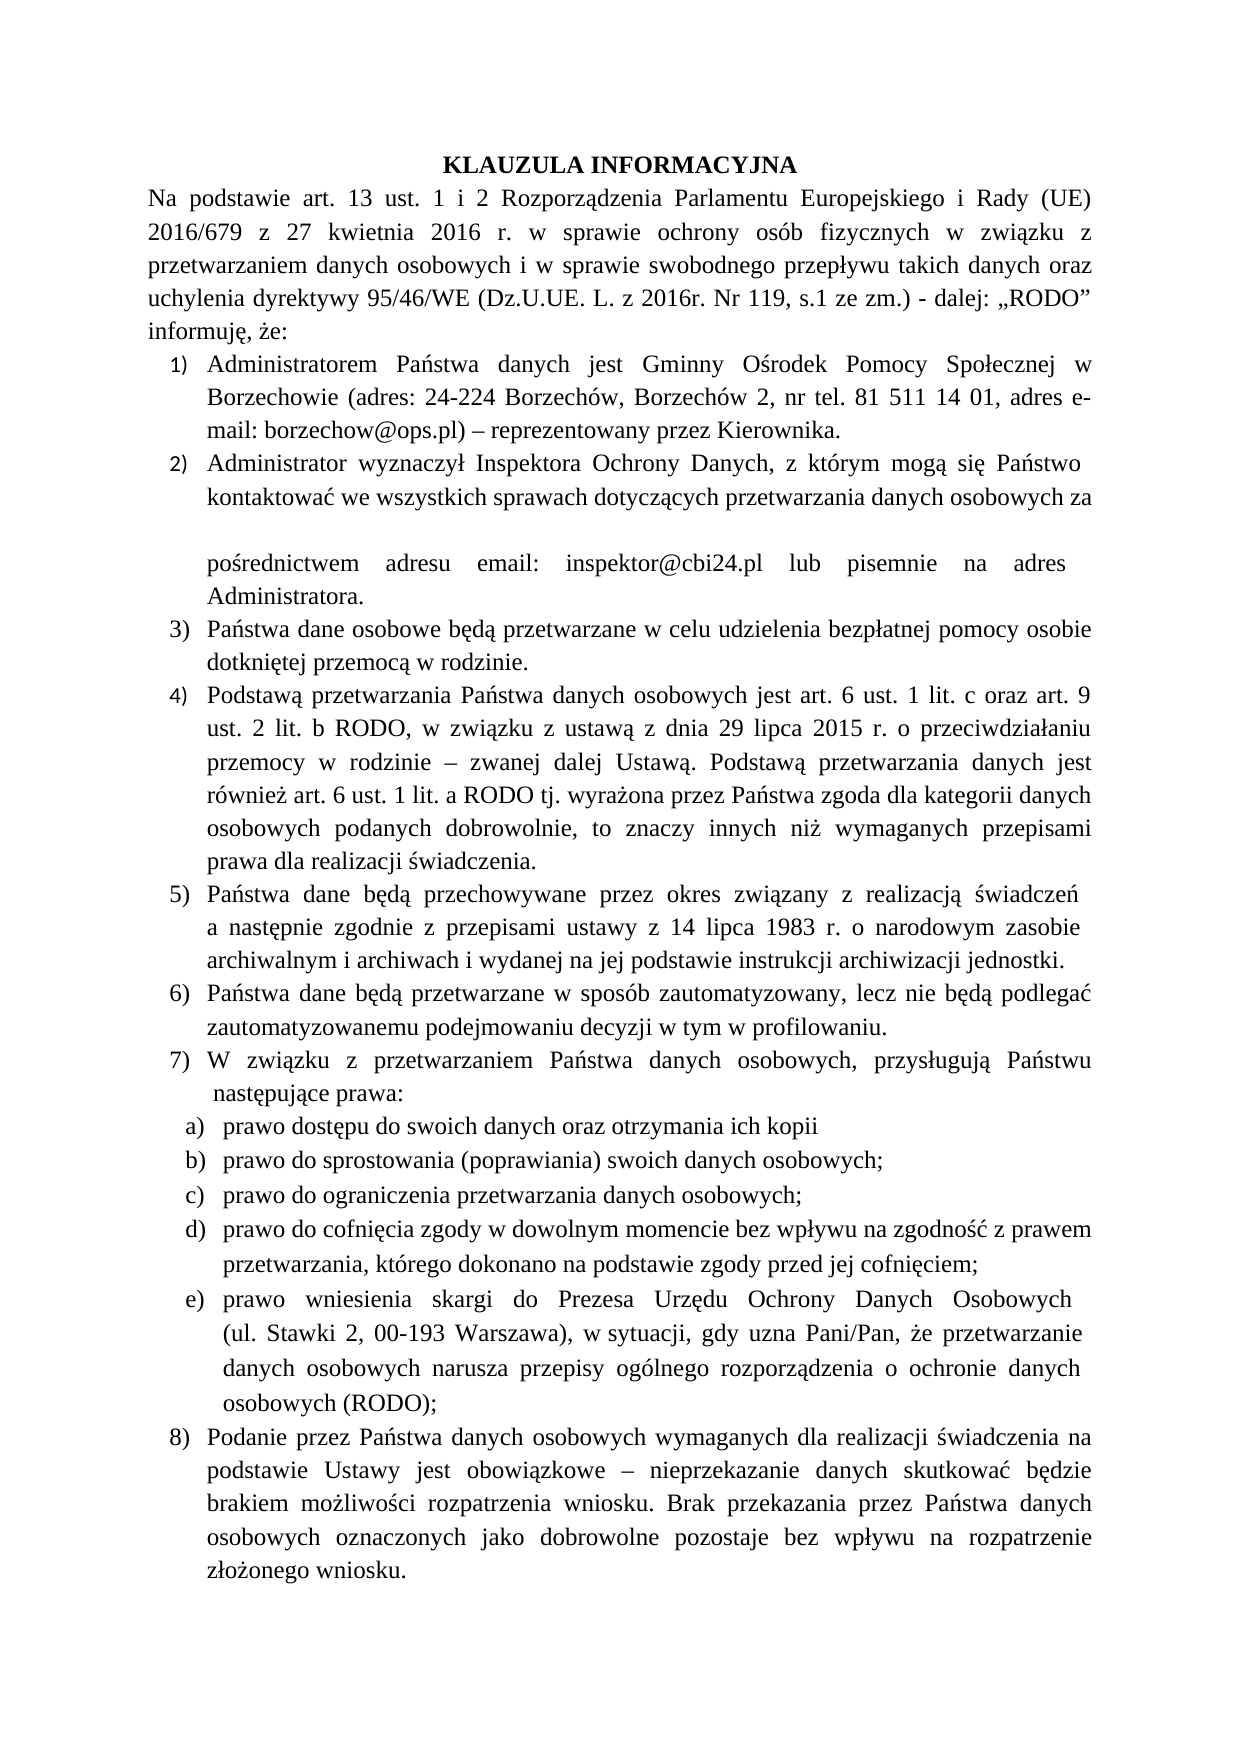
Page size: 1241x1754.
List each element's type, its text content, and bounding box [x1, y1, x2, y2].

text Na podstawie art. 13 ust. 1 i 2 Rozporządzenia Parlamentu Europejskiego i Rady (UE) 2016/679 z 27 kwietnia 2016 r. w sprawie ochrony osób fizycznych w związku z przetwarzaniem danych osobowych i w sprawie swobodnego przepływu takich danych oraz uchylenia dyrektywy 95/46/WE (Dz.U.UE. L. z 2016r. Nr 119, s.1 ze zm.) - dalej: „RODO” informuję, że: [148, 181, 1093, 347]
list prawo do cofnięcia zgody w dowolnym momencie bez wpływu na zgodność z prawem przetwarzania, którego dokonano na podstawie zgody przed jej cofnięciem; [185, 1212, 1093, 1280]
list prawo do sprostowania (poprawiania) swoich danych osobowych; [185, 1143, 1093, 1176]
list Podstawą przetwarzania Państwa danych osobowych jest art. 6 ust. 1 lit. c oraz art. 9 ust. 2 lit. b RODO, w związku z ustawą z dnia 29 lipca 2015 r. o przeciwdziałaniu przemocy w rodzinie – zwanej dalej Ustawą. Podstawą przetwarzania danych jest również art. 6 ust. 1 lit. a RODO tj. wyrażona przez Państwa zgoda dla kategorii danych osobowych podanych dobrowolnie, to znaczy innych niż wymaganych przepisami prawa dla realizacji świadczenia. [169, 678, 1093, 877]
list prawo dostępu do swoich danych oraz otrzymania ich kopii [185, 1109, 1093, 1142]
text KLAUZULA INFORMACYJNA [148, 148, 1093, 181]
list Państwa dane będą przechowywane przez okres związany z realizacją świadczeń a następnie zgodnie z przepisami ustawy z 14 lipca 1983 r. o narodowym zasobie archiwalnym i archiwach i wydanej na jej podstawie instrukcji archiwizacji jednostki. [169, 877, 1093, 976]
list Państwa dane osobowe będą przetwarzane w celu udzielenia bezpłatnej pomocy osobie dotkniętej przemocą w rodzinie. [169, 612, 1093, 678]
list Podanie przez Państwa danych osobowych wymaganych dla realizacji świadczenia na podstawie Ustawy jest obowiązkowe – nieprzekazanie danych skutkować będzie brakiem możliwości rozpatrzenia wniosku. Brak przekazania przez Państwa danych osobowych oznaczonych jako dobrowolne pozostaje bez wpływu na rozpatrzenie złożonego wniosku. [169, 1420, 1093, 1586]
list W związku z przetwarzaniem Państwa danych osobowych, przysługują Państwu następujące prawa: [169, 1043, 1093, 1109]
list Administrator wyznaczył Inspektora Ochrony Danych, z którym mogą się Państwo kontaktować we wszystkich sprawach dotyczących przetwarzania danych osobowych za pośrednictwem adresu email: inspektor@cbi24.pl lub pisemnie na adres Administratora. [169, 446, 1093, 612]
list Administratorem Państwa danych jest Gminny Ośrodek Pomocy Społecznej w Borzechowie (adres: 24-224 Borzechów, Borzechów 2, nr tel. 81 511 14 01, adres e-mail: borzechow@ops.pl) – reprezentowany przez Kierownika. [169, 347, 1093, 446]
list prawo wniesienia skargi do Prezesa Urzędu Ochrony Danych Osobowych (ul. Stawki 2, 00-193 Warszawa), w sytuacji, gdy uzna Pani/Pan, że przetwarzanie danych osobowych narusza przepisy ogólnego rozporządzenia o ochronie danych osobowych (RODO); [185, 1281, 1093, 1419]
list prawo do ograniczenia przetwarzania danych osobowych; [185, 1178, 1093, 1211]
list Państwa dane będą przetwarzane w sposób zautomatyzowany, lecz nie będą podlegać zautomatyzowanemu podejmowaniu decyzji w tym w profilowaniu. [169, 976, 1093, 1043]
